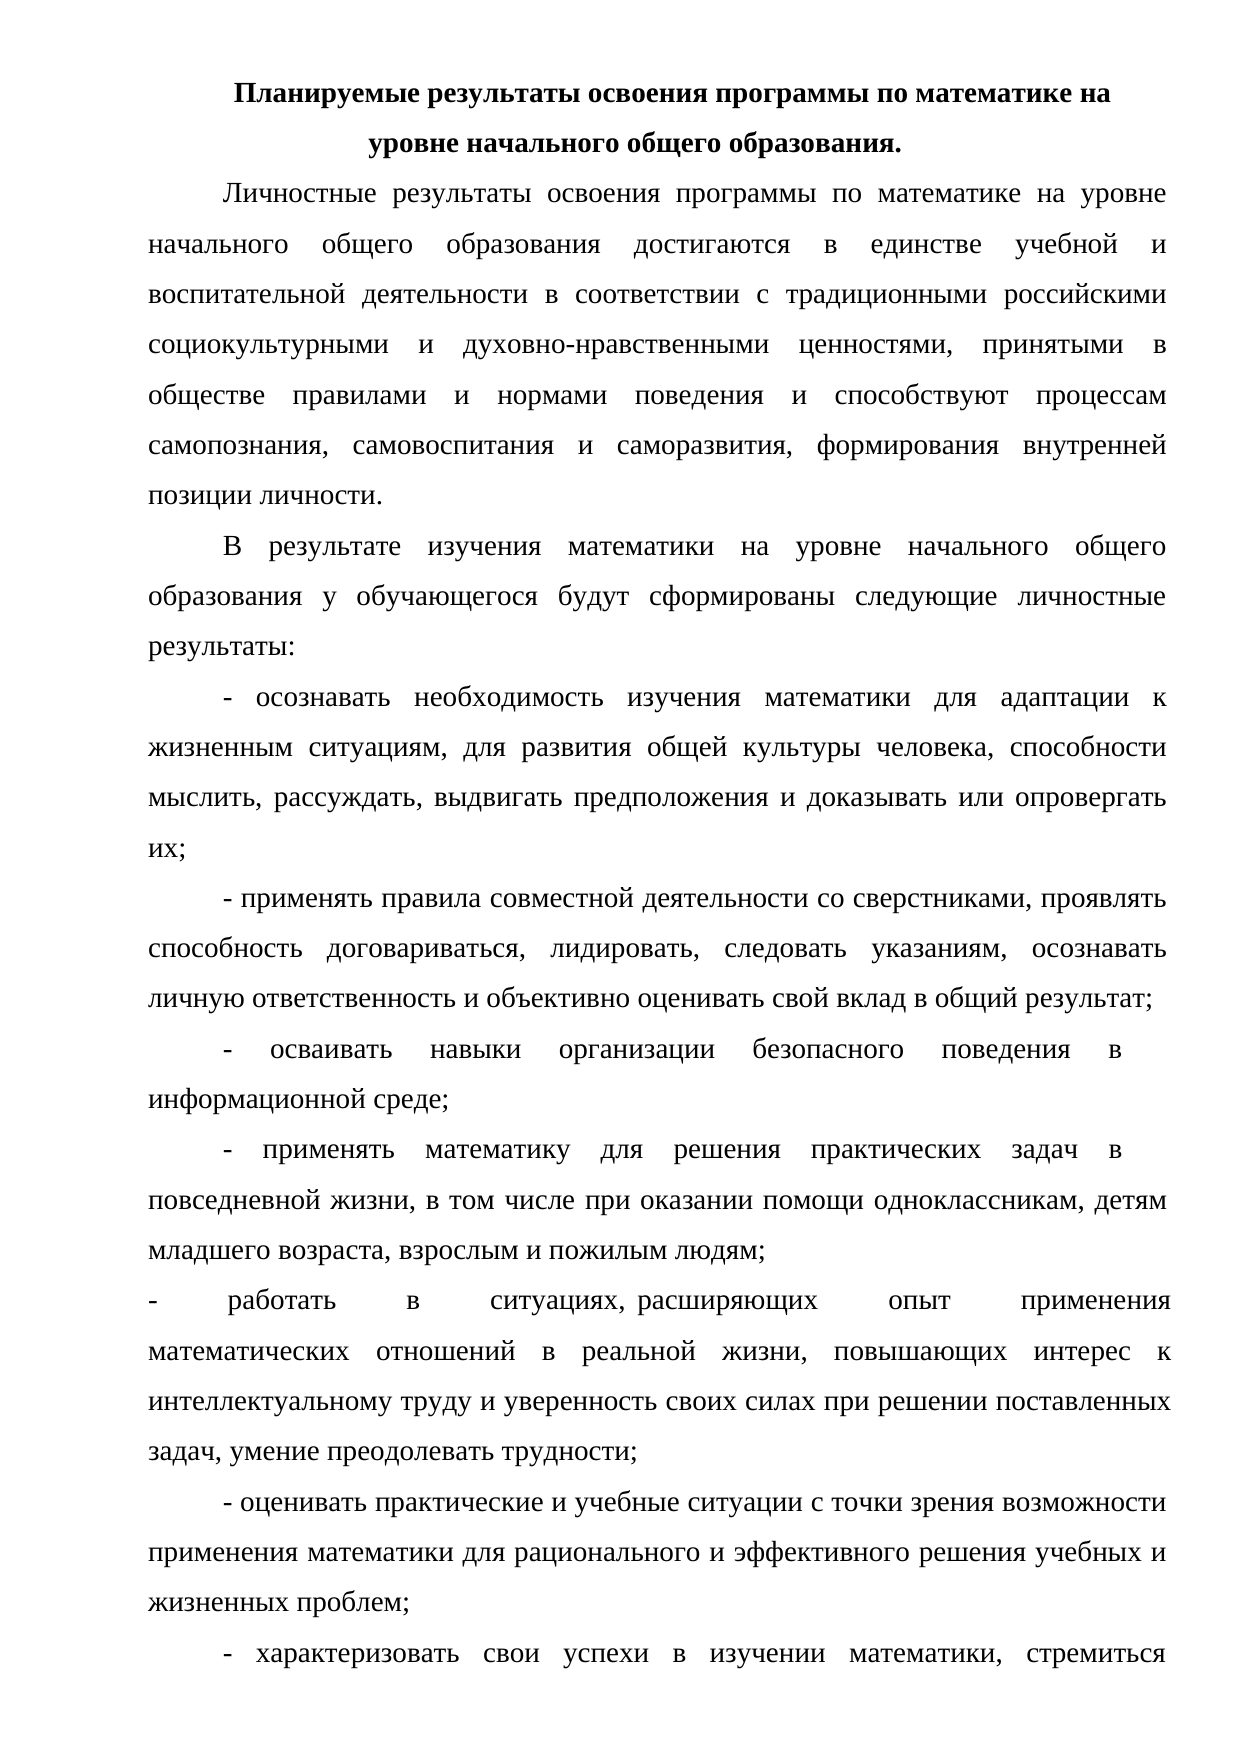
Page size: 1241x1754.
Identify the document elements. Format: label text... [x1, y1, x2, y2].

text - осваивать навыки организации безопасного поведения в информационной среде; [148, 1031, 1172, 1115]
text В результате изучения математики на уровне начального общего образования у обучающегося будут сформированы следующие личностные результаты: [148, 528, 1166, 662]
text - оценивать практические и учебные ситуации с точки зрения возможности применения математики для рационального и эффективного решения учебных и жизненных проблем; [148, 1484, 1166, 1618]
text - применять математику для решения практических задач в повседневной жизни, в том числе при оказании помощи одноклассникам, детям младшего возраста, взрослым и пожилым людям; [148, 1132, 1167, 1266]
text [148, 1635, 1166, 1668]
text - работать в ситуациях, расширяющих опыт применения математических отношений в реальной жизни, повышающих интерес к интеллектуальному труду и уверенность своих силах при решении поставленных задач, умение преодолевать трудности; [148, 1282, 1171, 1467]
text Личностные результаты освоения программы по математике на уровне начального общего образования достигаются в единстве учебной и воспитательной деятельности в соответствии с традиционными российскими социокультурными и духовно-нравственными ценностями, принятыми в обществе правилами и нормами поведения и способствуют процессам самопознания, самовоспитания и саморазвития, формирования внутренней позиции личности. [148, 176, 1167, 511]
text Планируемые результаты освоения программы по математике на уровне начального общего образования. [233, 75, 1161, 159]
text - осознавать необходимость изучения математики для адаптации к жизненным ситуациям, для развития общей культуры человека, способности мыслить, рассуждать, выдвигать предположения и доказывать или опровергать их; [148, 679, 1167, 863]
text - применять правила совместной деятельности со сверстниками, проявлять способность договариваться, лидировать, следовать указаниям, осознавать личную ответственность и объективно оценивать свой вклад в общий результат; [148, 880, 1167, 1014]
